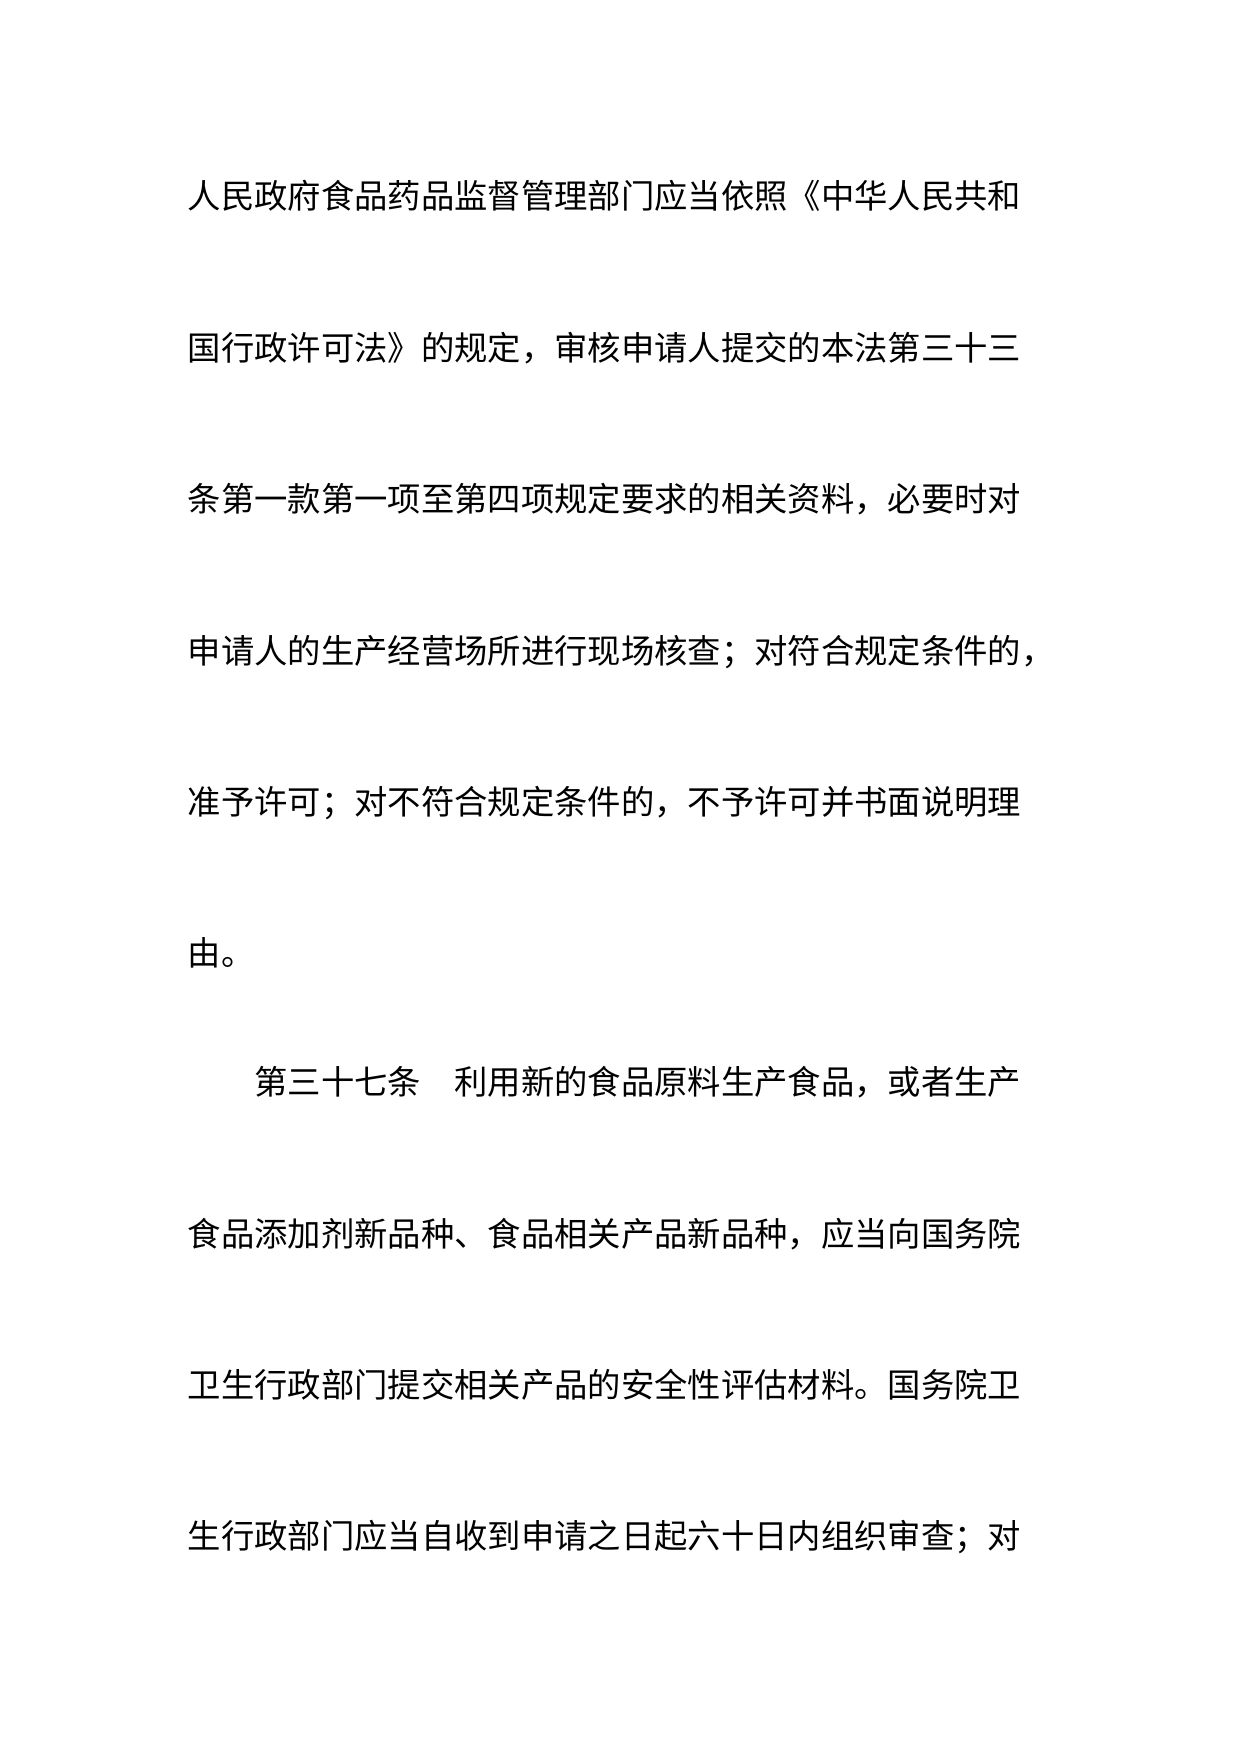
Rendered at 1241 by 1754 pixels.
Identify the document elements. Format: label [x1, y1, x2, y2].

text [187, 1048, 1053, 1567]
text [187, 162, 1053, 984]
